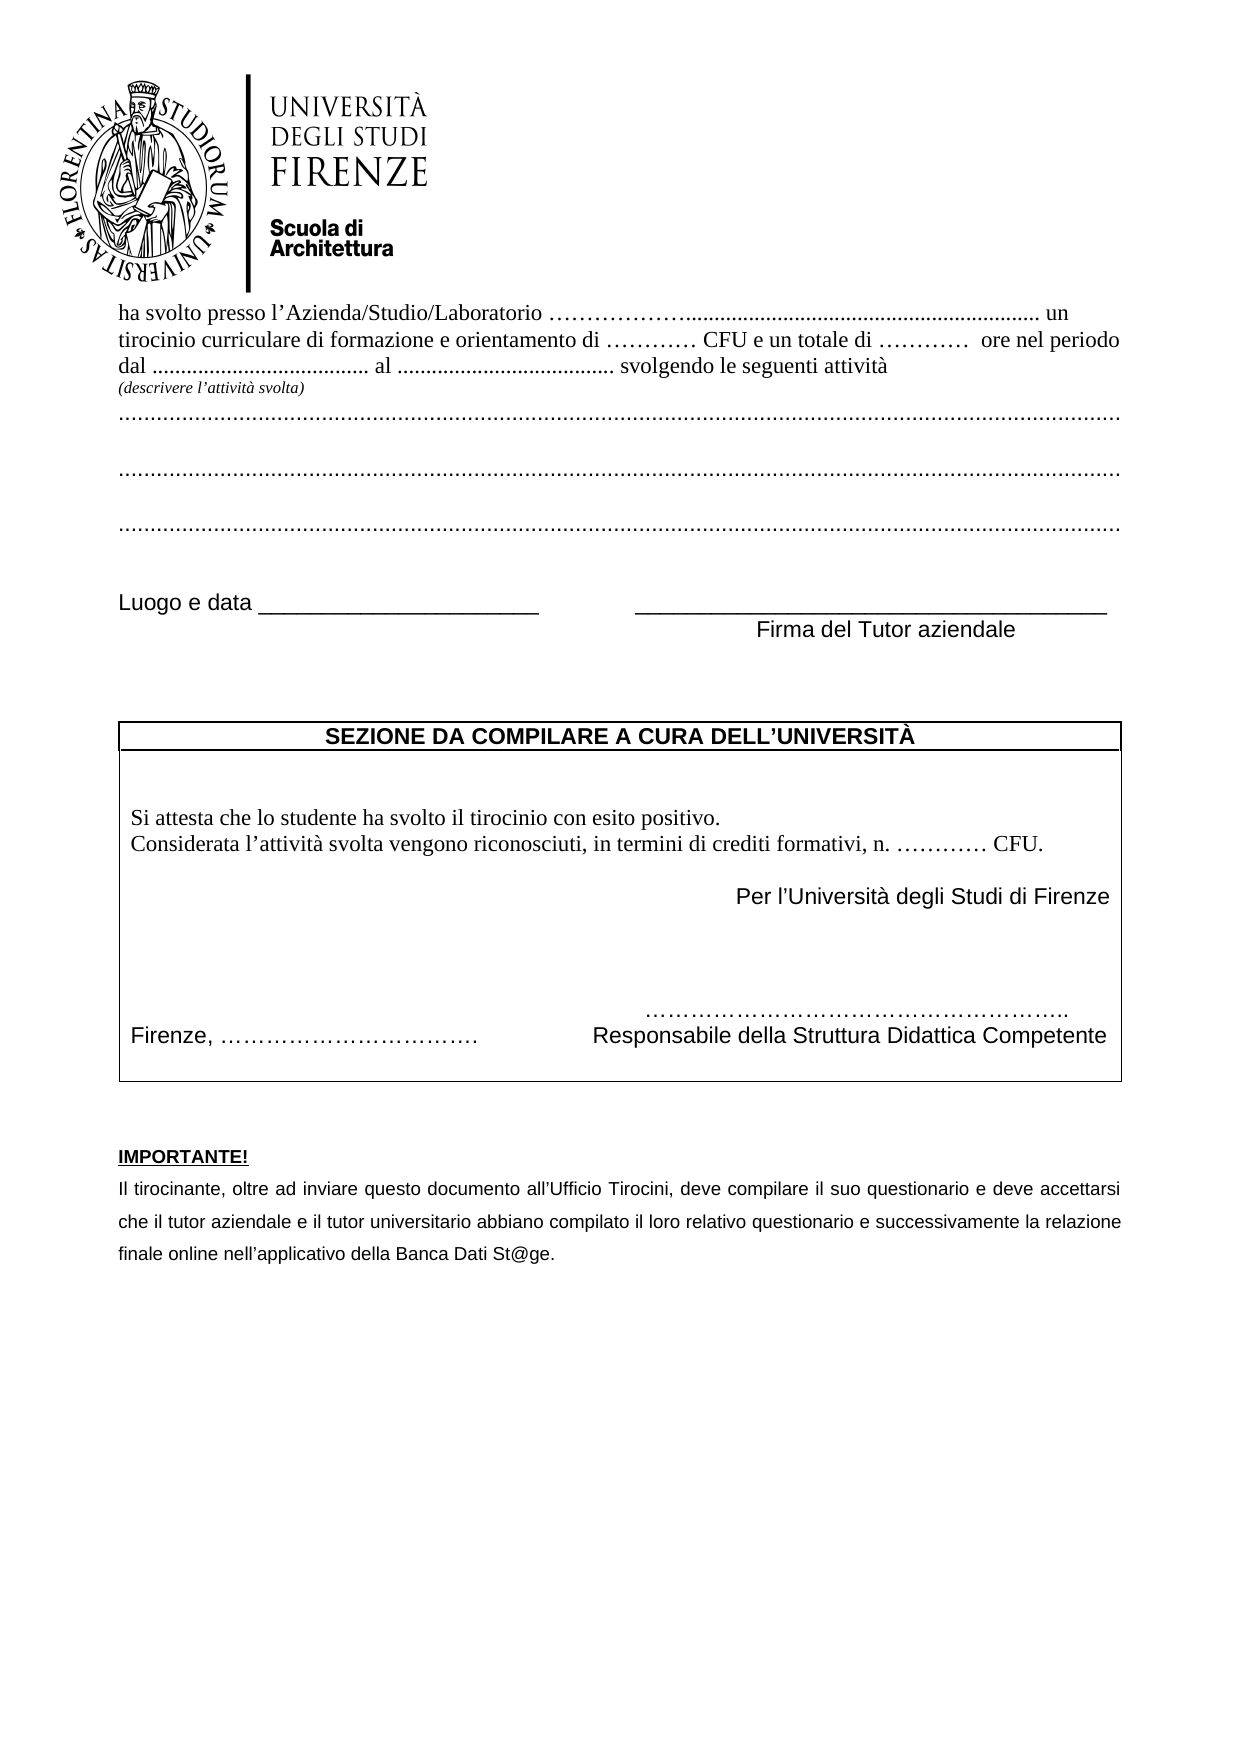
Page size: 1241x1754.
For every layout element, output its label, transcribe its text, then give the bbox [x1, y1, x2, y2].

text Firma del Tutor aziendale [118, 616, 1122, 642]
text IMPORTANTE! [118, 1146, 1122, 1167]
table_header SEZIONE DA COMPILARE A CURA DELL’UNIVERSITÀ [120, 723, 1120, 749]
table_cell [120, 749, 1121, 778]
picture [0, 1, 1238, 295]
text Il tirocinante, oltre ad inviare questo documento all’Ufficio Tirocini, deve compilare il suo questionario e deve accettarsi che il tutor aziendale e il tutor universitario abbiano compilato il loro relativo questionario e successivamente la relazione finale online nell’applicativo della Banca Dati St@ge. [118, 1178, 1122, 1264]
table_cell Si attesta che lo studente ha svolto il tirocinio con esito positivo. Considerata l’attività svolta vengono riconosciuti, in termini di crediti formativi, n. ………… CFU. Per l’Università degli Studi di Firenze ……………………………………………….. Firenze, ……………………………. Responsabile della Struttura Didattica Competente [120, 778, 1121, 1081]
text Luogo e data ______________________ _____________________________________ [118, 589, 1122, 616]
